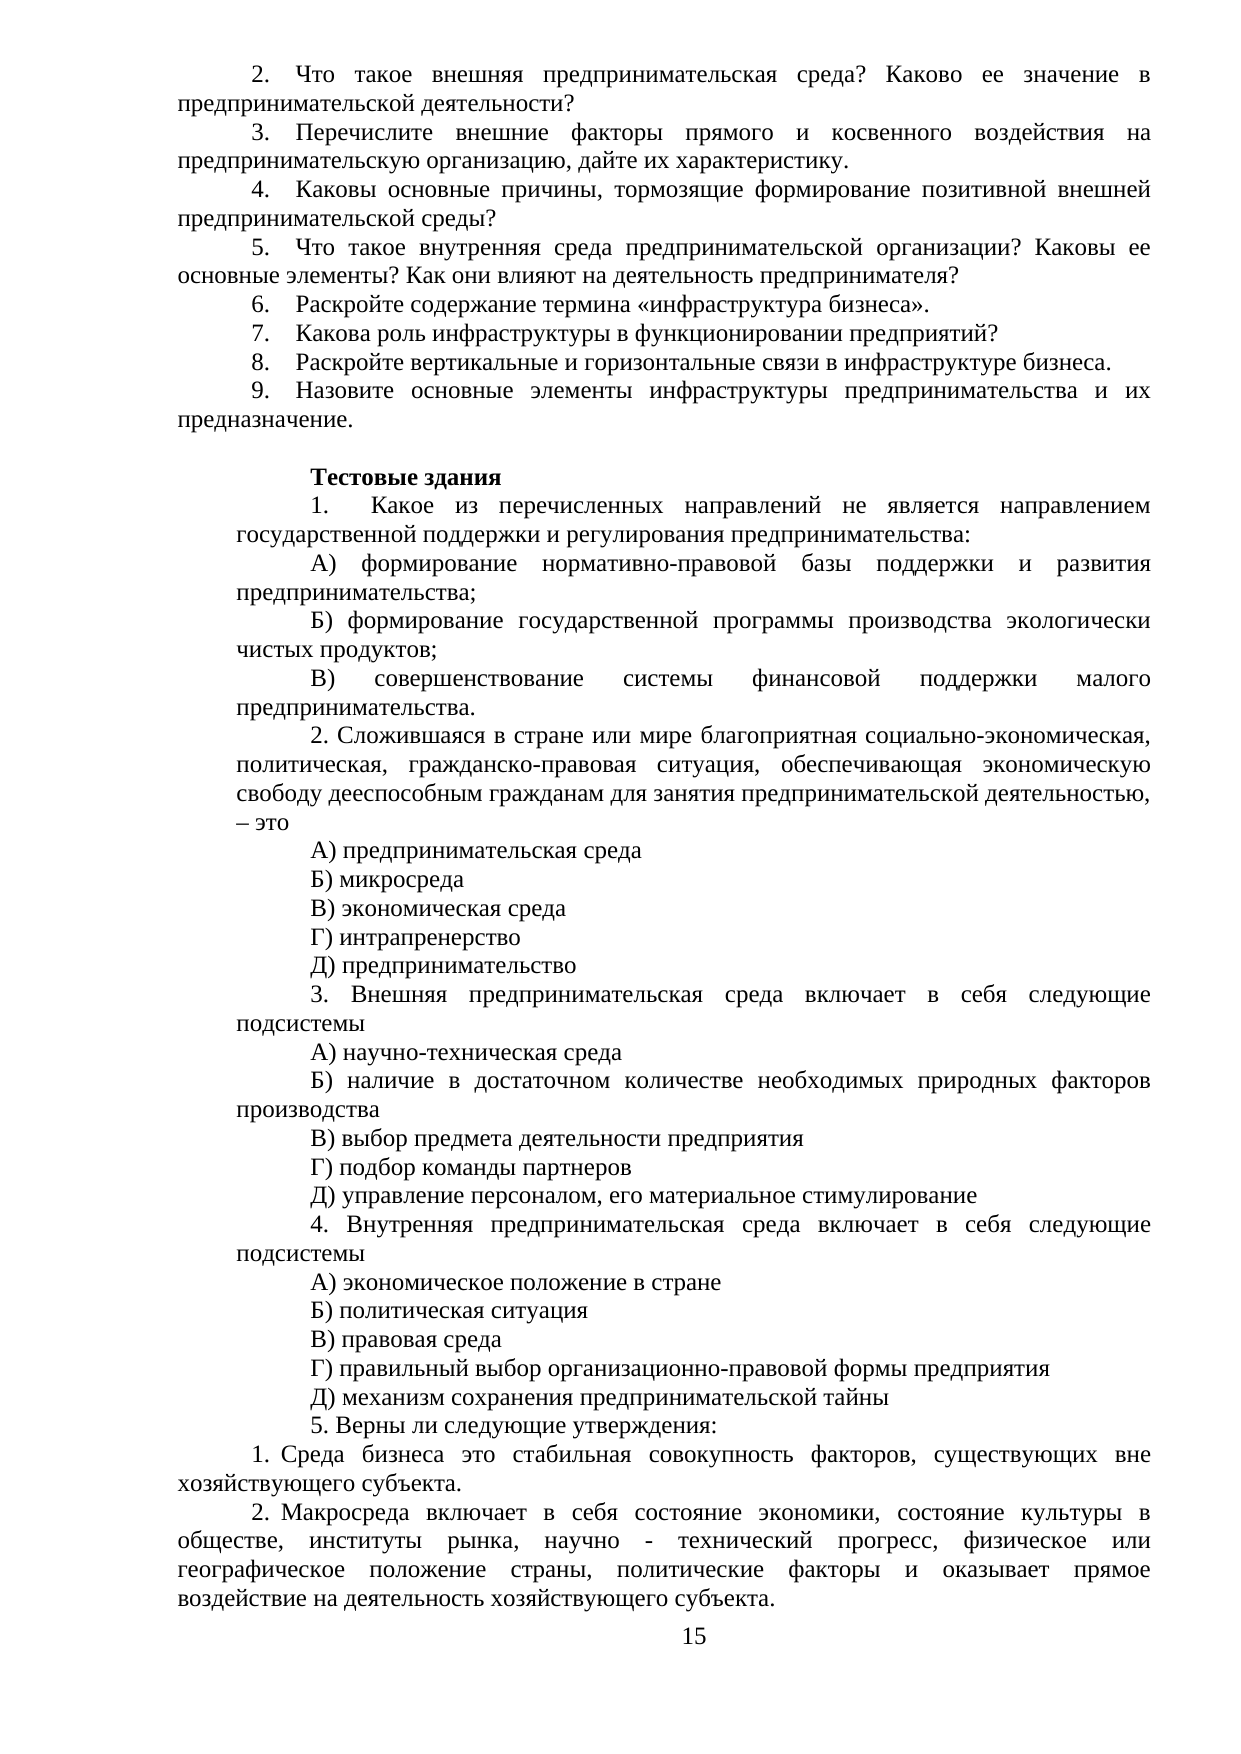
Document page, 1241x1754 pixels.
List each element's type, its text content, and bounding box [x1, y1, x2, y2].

text Д) механизм сохранения предпринимательской тайны [236, 1382, 1152, 1410]
text Г) правильный выбор организационно-правовой формы предприятия [236, 1353, 1152, 1382]
text В) правовая среда [236, 1324, 1152, 1353]
text В) выбор предмета деятельности предприятия [236, 1123, 1152, 1152]
text Б) политическая ситуация [236, 1295, 1152, 1324]
text Д) управление персоналом, его материальное стимулирование [236, 1180, 1152, 1209]
list Что такое внутренняя среда предпринимательской организации? Каковы ее основные элементы? Как они влияют на деятельность предпринимателя? [177, 232, 1152, 289]
text Тестовые здания [236, 462, 1152, 490]
text А) предпринимательская среда [236, 835, 1152, 864]
text Г) интрапренерство [236, 922, 1152, 950]
list Макросреда включает в себя состояние экономики, состояние культуры в обществе, институты рынка, научно - технический прогресс, физическое или географическое положение страны, политические факторы и оказывает прямое воздействие на деятельность хозяйствующего субъекта. [177, 1497, 1152, 1612]
text Б) наличие в достаточном количестве необходимых природных факторов производства [236, 1065, 1152, 1123]
subtitle 1. Какое из перечисленных направлений не является направлением государственной поддержки и регулирования предпринимательства: [236, 490, 1152, 548]
text А) формирование нормативно-правовой базы поддержки и развития предпринимательства; [236, 548, 1152, 605]
list Что такое внешняя предпринимательская среда? Каково ее значение в предпринимательской деятельности? [177, 59, 1152, 117]
text Б) формирование государственной программы производства экологически чистых продуктов; [236, 605, 1152, 663]
text В) совершенствование системы финансовой поддержки малого предпринимательства. [236, 663, 1152, 720]
text А) научно-техническая среда [236, 1037, 1152, 1065]
text 3. Внешняя предпринимательская среда включает в себя следующие подсистемы [236, 979, 1152, 1037]
list Какова роль инфраструктуры в функционировании предприятий? [177, 318, 1152, 347]
list Каковы основные причины, тормозящие формирование позитивной внешней предпринимательской среды? [177, 174, 1152, 232]
text 2. Сложившаяся в стране или мире благоприятная социально-экономическая, политическая, гражданско-правовая ситуация, обеспечивающая экономическую свободу дееспособным гражданам для занятия предпринимательской деятельностью, – это [236, 720, 1152, 835]
text Г) подбор команды партнеров [236, 1152, 1152, 1180]
list Перечислите внешние факторы прямого и косвенного воздействия на предпринимательскую организацию, дайте их характеристику. [177, 117, 1152, 174]
list Назовите основные элементы инфраструктуры предпринимательства и их предназначение. [177, 375, 1152, 433]
text 5. Верны ли следующие утверждения: [236, 1410, 1152, 1439]
list Раскройте вертикальные и горизонтальные связи в инфраструктуре бизнеса. [177, 347, 1152, 375]
text Д) предпринимательство [236, 950, 1152, 979]
list Раскройте содержание термина «инфраструктура бизнеса». [177, 289, 1152, 318]
text 4. Внутренняя предпринимательская среда включает в себя следующие подсистемы [236, 1209, 1152, 1267]
text Б) микросреда [236, 864, 1152, 893]
text В) экономическая среда [236, 893, 1152, 922]
list Среда бизнеса это стабильная совокупность факторов, существующих вне хозяйствующего субъекта. [177, 1439, 1152, 1497]
text А) экономическое положение в стране [236, 1267, 1152, 1295]
